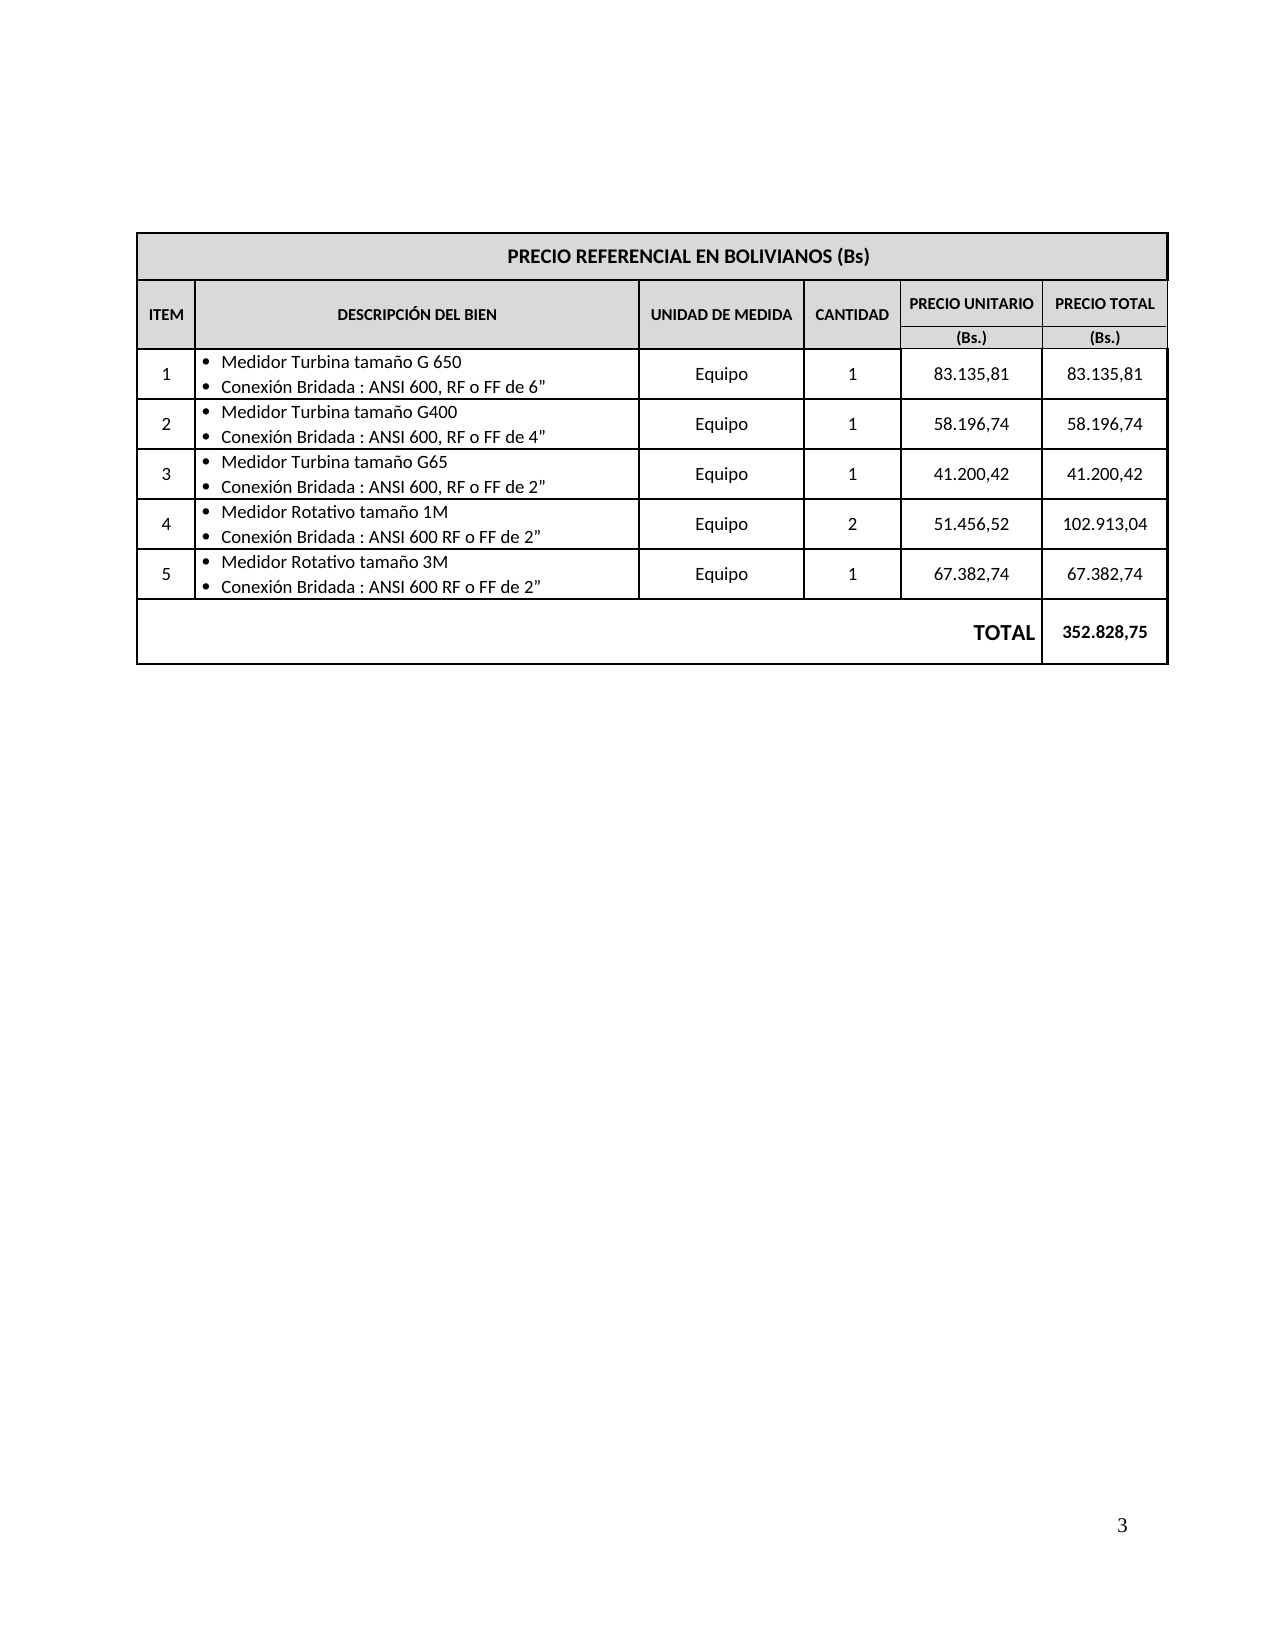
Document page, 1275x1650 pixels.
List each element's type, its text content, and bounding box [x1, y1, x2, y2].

table_cell 1 [138, 350, 194, 398]
table_cell 4 [138, 500, 194, 548]
table_cell 5 [138, 550, 194, 598]
table_cell Equipo [640, 350, 803, 398]
table_cell 83.135,81 [1043, 349, 1166, 398]
table_cell  Conexión Bridada : ANSI 600, RF o FF de 2” [196, 473, 638, 498]
table_cell 67.382,74 [902, 550, 1041, 598]
table_cell PRECIO TOTAL [1043, 281, 1167, 326]
table_cell Equipo [640, 500, 803, 548]
table_cell  Conexión Bridada : ANSI 600, RF o FF de 6” [196, 373, 638, 398]
table_cell ITEM [138, 281, 194, 348]
table_cell PRECIO UNITARIO [901, 281, 1042, 326]
table_cell Equipo [640, 550, 803, 598]
table_cell 1 [805, 400, 900, 448]
table_cell 58.196,74 [1043, 400, 1166, 448]
table_cell 102.913,04 [1043, 500, 1166, 548]
table_cell 1 [805, 450, 900, 498]
table_cell 2 [805, 500, 900, 548]
table_cell 83.135,81 [902, 349, 1041, 398]
table_cell  Conexión Bridada : ANSI 600 RF o FF de 2” [196, 573, 638, 598]
table_cell CANTIDAD [805, 281, 900, 348]
table_cell 2 [138, 400, 194, 448]
table_cell  Conexión Bridada : ANSI 600 RF o FF de 2” [196, 523, 638, 548]
table_cell  Medidor Rotativo tamaño 1M [196, 500, 638, 523]
table_cell 41.200,42 [902, 450, 1041, 498]
table_cell  Medidor Rotativo tamaño 3M [196, 550, 638, 573]
table_cell Equipo [640, 450, 803, 498]
table_cell 67.382,74 [1043, 550, 1166, 598]
table_cell 51.456,52 [902, 500, 1041, 548]
table_cell 3 [138, 450, 194, 498]
table_cell (Bs.) [1043, 326, 1167, 348]
table_cell 1 [805, 550, 900, 598]
table_cell UNIDAD DE MEDIDA [640, 281, 803, 348]
table_cell  Medidor Turbina tamaño G 650 [196, 350, 638, 373]
table_header PRECIO REFERENCIAL EN BOLIVIANOS (Bs) [138, 234, 1166, 279]
table_cell DESCRIPCIÓN DEL BIEN [196, 281, 638, 348]
table_cell 1 [805, 350, 900, 398]
table_cell TOTAL [138, 600, 1041, 663]
table_cell Equipo [640, 400, 803, 448]
table_cell (Bs.) [901, 327, 1042, 348]
table_cell 41.200,42 [1043, 450, 1166, 498]
table_cell 58.196,74 [902, 400, 1041, 448]
table_cell  Conexión Bridada : ANSI 600, RF o FF de 4” [196, 423, 638, 448]
table_cell  Medidor Turbina tamaño G400 [196, 400, 638, 423]
table_cell 352.828,75 [1043, 600, 1166, 663]
table_cell  Medidor Turbina tamaño G65 [196, 450, 638, 473]
